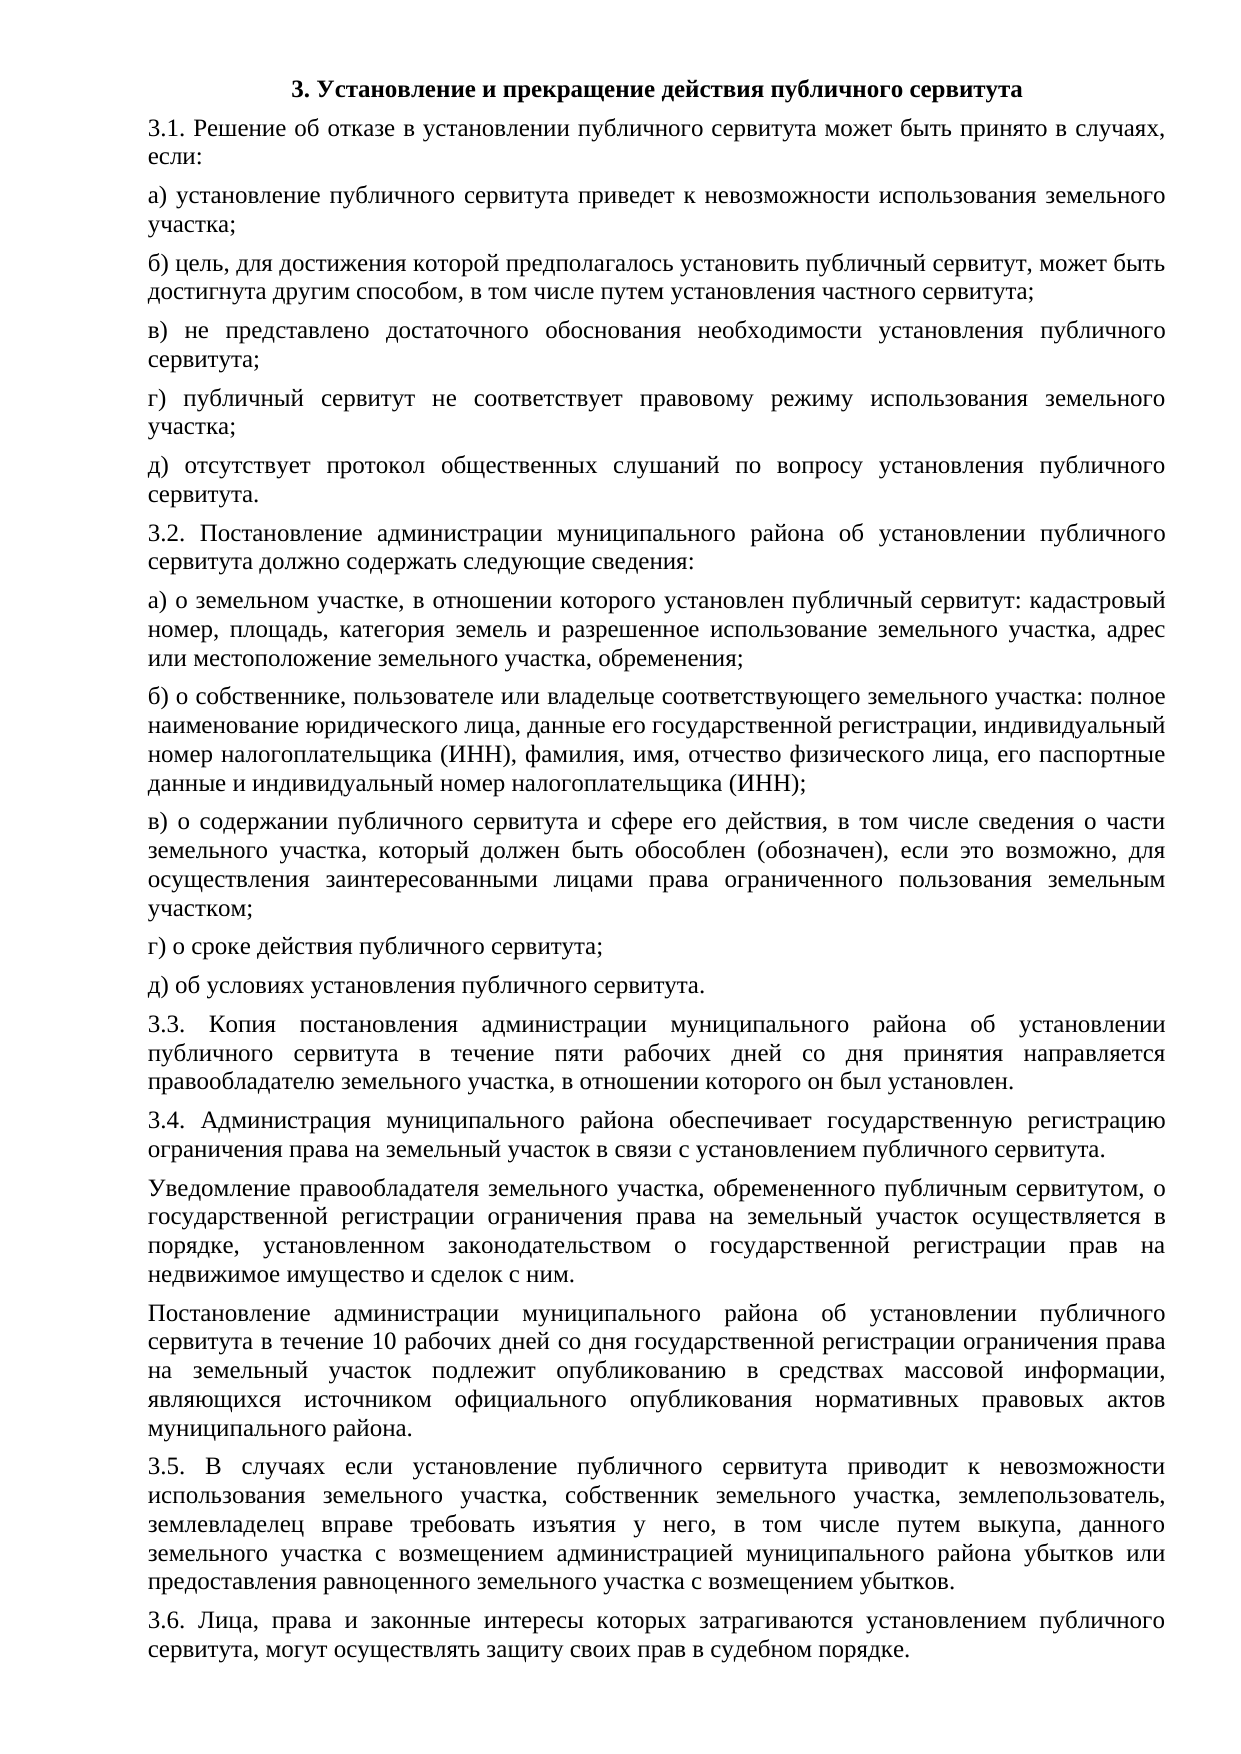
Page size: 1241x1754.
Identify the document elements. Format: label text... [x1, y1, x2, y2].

text 3.3. Копия постановления администрации муниципального района об установлении публичного сервитута в течение пяти рабочих дней со дня принятия направляется правообладателю земельного участка, в отношении которого он был установлен. [148, 1009, 1167, 1095]
text 3.5. В случаях если установление публичного сервитута приводит к невозможности использования земельного участка, собственник земельного участка, землепользователь, землевладелец вправе требовать изъятия у него, в том числе путем выкупа, данного земельного участка с возмещением администрацией муниципального района убытков или предоставления равноценного земельного участка с возмещением убытков. [148, 1451, 1167, 1595]
text Постановление администрации муниципального района об установлении публичного сервитута в течение 10 рабочих дней со дня государственной регистрации ограничения права на земельный участок подлежит опубликованию в средствах массовой информации, являющихся источником официального опубликования нормативных правовых актов муниципального района. [148, 1298, 1167, 1441]
text 3.1. Решение об отказе в установлении публичного сервитута может быть принято в случаях, если: [148, 113, 1167, 170]
text а) о земельном участке, в отношении которого установлен публичный сервитут: кадастровый номер, площадь, категория земель и разрешенное использование земельного участка, адрес или местоположение земельного участка, обременения; [148, 585, 1167, 671]
text б) о собственнике, пользователе или владельце соответствующего земельного участка: полное наименование юридического лица, данные его государственной регистрации, индивидуальный номер налогоплательщика (ИНН), фамилия, имя, отчество физического лица, его паспортные данные и индивидуальный номер налогоплательщика (ИНН); [148, 681, 1167, 796]
text г) публичный сервитут не соответствует правовому режиму использования земельного участка; [148, 383, 1167, 440]
text 3.2. Постановление администрации муниципального района об установлении публичного сервитута должно содержать следующие сведения: [148, 518, 1167, 575]
text в) не представлено достаточного обоснования необходимости установления публичного сервитута; [148, 315, 1167, 373]
text Уведомление правообладателя земельного участка, обремененного публичным сервитутом, о государственной регистрации ограничения права на земельный участок осуществляется в порядке, установленном законодательством о государственной регистрации прав на недвижимое имущество и сделок с ним. [148, 1173, 1167, 1288]
text д) отсутствует протокол общественных слушаний по вопросу установления публичного сервитута. [148, 450, 1167, 508]
text 3.6. Лица, права и законные интересы которых затрагиваются установлением публичного сервитута, могут осуществлять защиту своих прав в судебном порядке. [148, 1605, 1167, 1663]
text д) об условиях установления публичного сервитута. [148, 970, 1167, 999]
text 3.4. Администрация муниципального района обеспечивает государственную регистрацию ограничения права на земельный участок в связи с установлением публичного сервитута. [148, 1105, 1167, 1163]
text в) о содержании публичного сервитута и сфере его действия, в том числе сведения о части земельного участка, который должен быть обособлен (обозначен), если это возможно, для осуществления заинтересованными лицами права ограниченного пользования земельным участком; [148, 806, 1167, 921]
text б) цель, для достижения которой предполагалось установить публичный сервитут, может быть достигнута другим способом, в том числе путем установления частного сервитута; [148, 248, 1167, 305]
text 3. Установление и прекращение действия публичного сервитута [148, 74, 1167, 103]
text г) о сроке действия публичного сервитута; [148, 931, 1167, 960]
text а) установление публичного сервитута приведет к невозможности использования земельного участка; [148, 180, 1167, 238]
